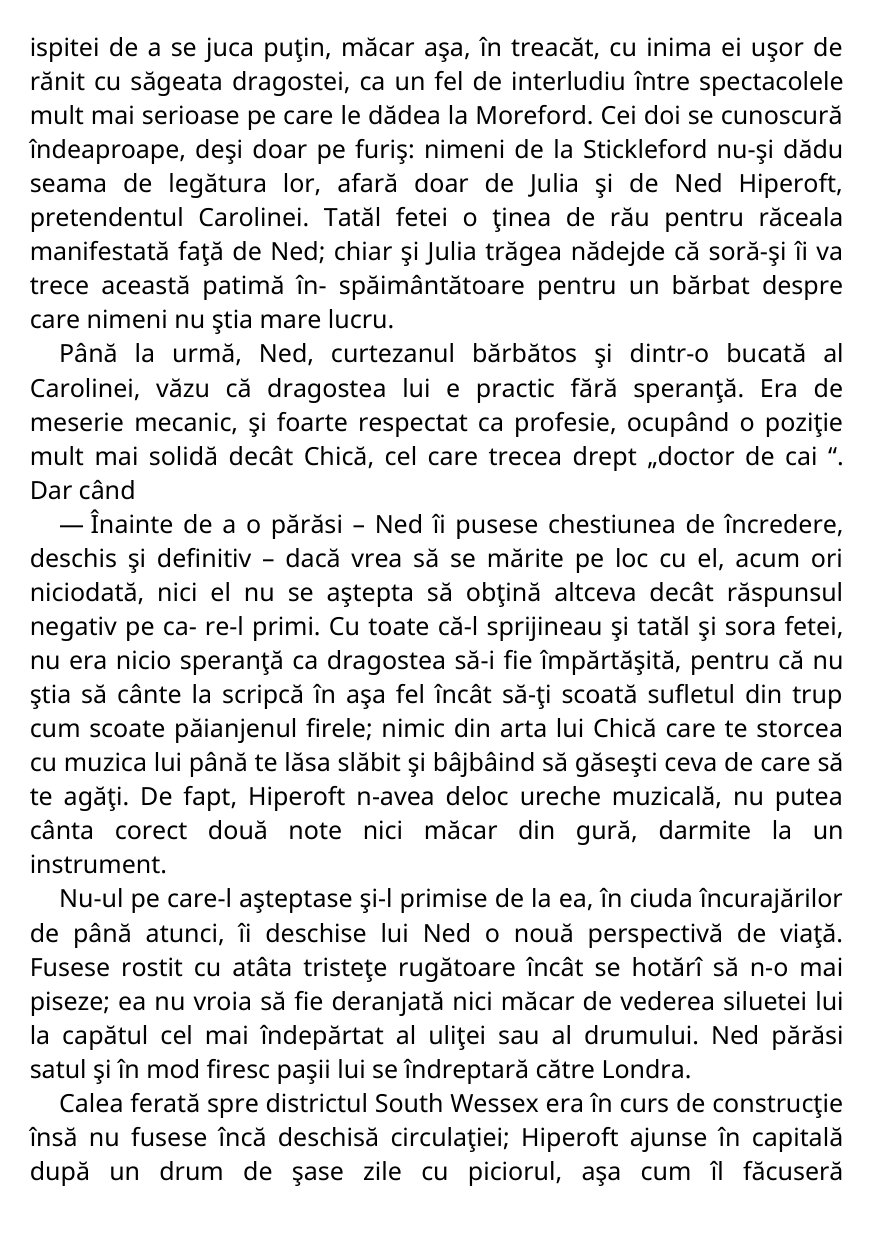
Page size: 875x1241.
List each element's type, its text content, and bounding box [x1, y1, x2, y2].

text — Înainte de a o părăsi – Ned îi pusese chestiunea de încredere, deschis şi definitiv – dacă vrea să se mărite pe loc cu el, acum ori niciodată, nici el nu se aştepta să obţină altceva decât răspunsul negativ pe ca- re-l primi. Cu toate că-l sprijineau şi tatăl şi sora fetei, nu era nicio speranţă ca dragostea să-i fie împărtăşită, pentru că nu ştia să cânte la scripcă în aşa fel încât să-ţi scoată sufletul din trup cum scoate păianjenul firele; nimic din arta lui Chică care te storcea cu muzica lui până te lăsa slăbit şi bâjbâind să găseşti ceva de care să te agăţi. De fapt, Hiperoft n-avea deloc ureche muzicală, nu putea cânta corect două note nici măcar din gură, darmite la un instrument. [29, 506, 844, 881]
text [29, 29, 844, 336]
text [29, 1086, 844, 1188]
text Până la urmă, Ned, curtezanul bărbătos şi dintr-o bucată al Carolinei, văzu că dragostea lui e practic fără speranţă. Era de meserie mecanic, şi foarte respectat ca profesie, ocupând o poziţie mult mai solidă decât Chică, cel care trecea drept „doctor de cai “. Dar când [29, 336, 844, 506]
text Nu-ul pe care-l aşteptase şi-l primise de la ea, în ciuda încurajărilor de până atunci, îi deschise lui Ned o nouă perspectivă de viaţă. Fusese rostit cu atâta tristeţe rugătoare încât se hotărî să n-o mai piseze; ea nu vroia să fie deranjată nici măcar de vederea siluetei lui la capătul cel mai îndepărtat al uliţei sau al drumului. Ned părăsi satul şi în mod firesc paşii lui se îndreptară către Londra. [29, 881, 844, 1086]
